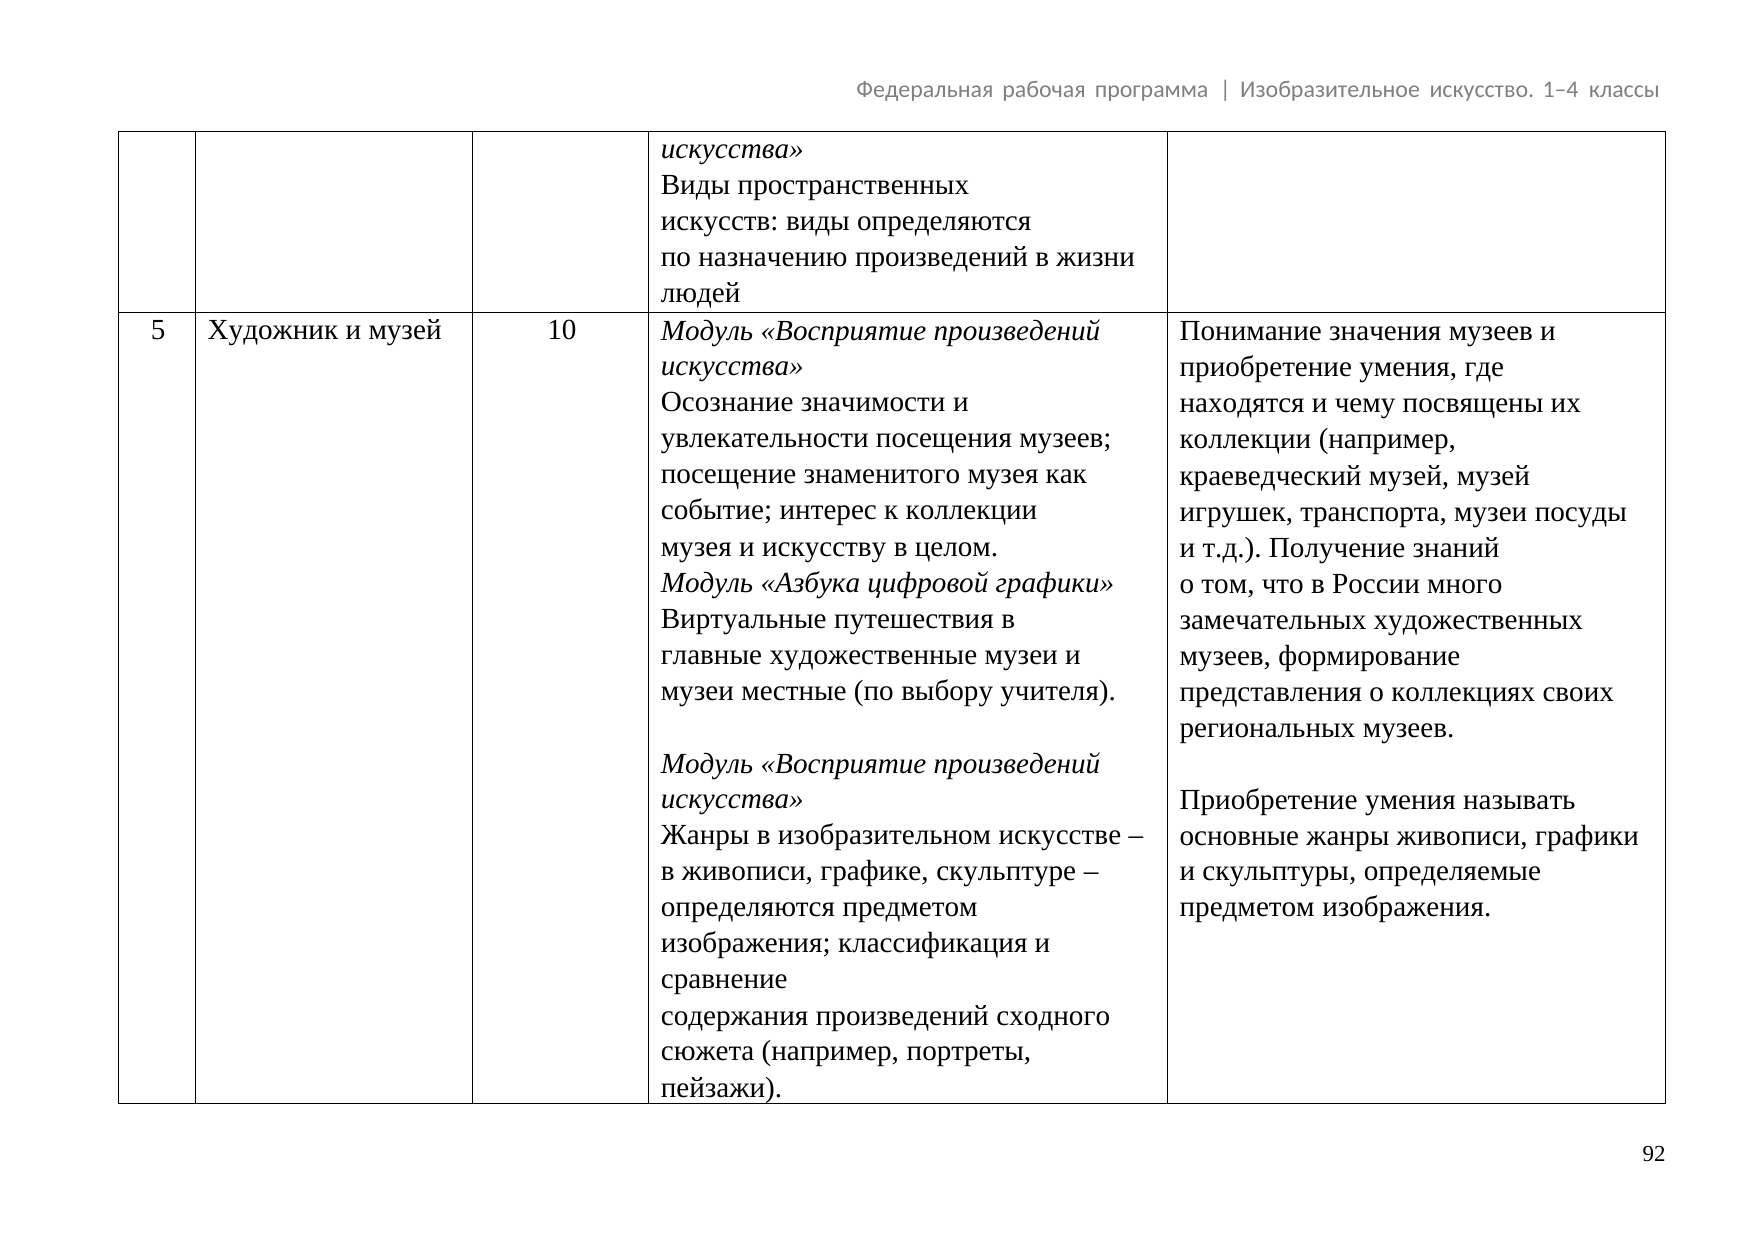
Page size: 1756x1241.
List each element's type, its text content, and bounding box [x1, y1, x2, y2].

table_cell Художник и музей [196, 313, 472, 1103]
table_cell Понимание значения музеев и приобретение умения, где находятся и чему посвящены их коллекции (например, краеведческий музей, музей игрушек, транспорта, музеи посуды и т.д.). Получение знаний о том, что в России много замечательных художественных музеев, формирование представления о коллекциях своих региональных музеев. Приобретение умения называть основные жанры живописи, графики и скульптуры, определяемые предметом изображения. [1168, 313, 1665, 1103]
table_cell 10 [473, 313, 648, 1103]
table_header [196, 132, 472, 312]
table_header [1168, 132, 1665, 312]
table_header [473, 132, 648, 312]
table_header [119, 132, 195, 312]
table_header искусства» Виды пространственных искусств: виды определяются по назначению произведений в жизни людей [649, 132, 1167, 312]
table_cell Модуль «Восприятие произведений искусства» Осознание значимости и увлекательности посещения музеев; посещение знаменитого музея как событие; интерес к коллекции музея и искусству в целом. Модуль «Азбука цифровой графики» Виртуальные путешествия в главные художественные музеи и музеи местные (по выбору учителя). Модуль «Восприятие произведений искусства» Жанры в изобразительном искусстве – в живописи, графике, скульптуре – определяются предметом изображения; классификация и сравнение содержания произведений сходного сюжета (например, портреты, пейзажи). [649, 313, 1167, 1103]
table_cell 5 [119, 313, 195, 1103]
